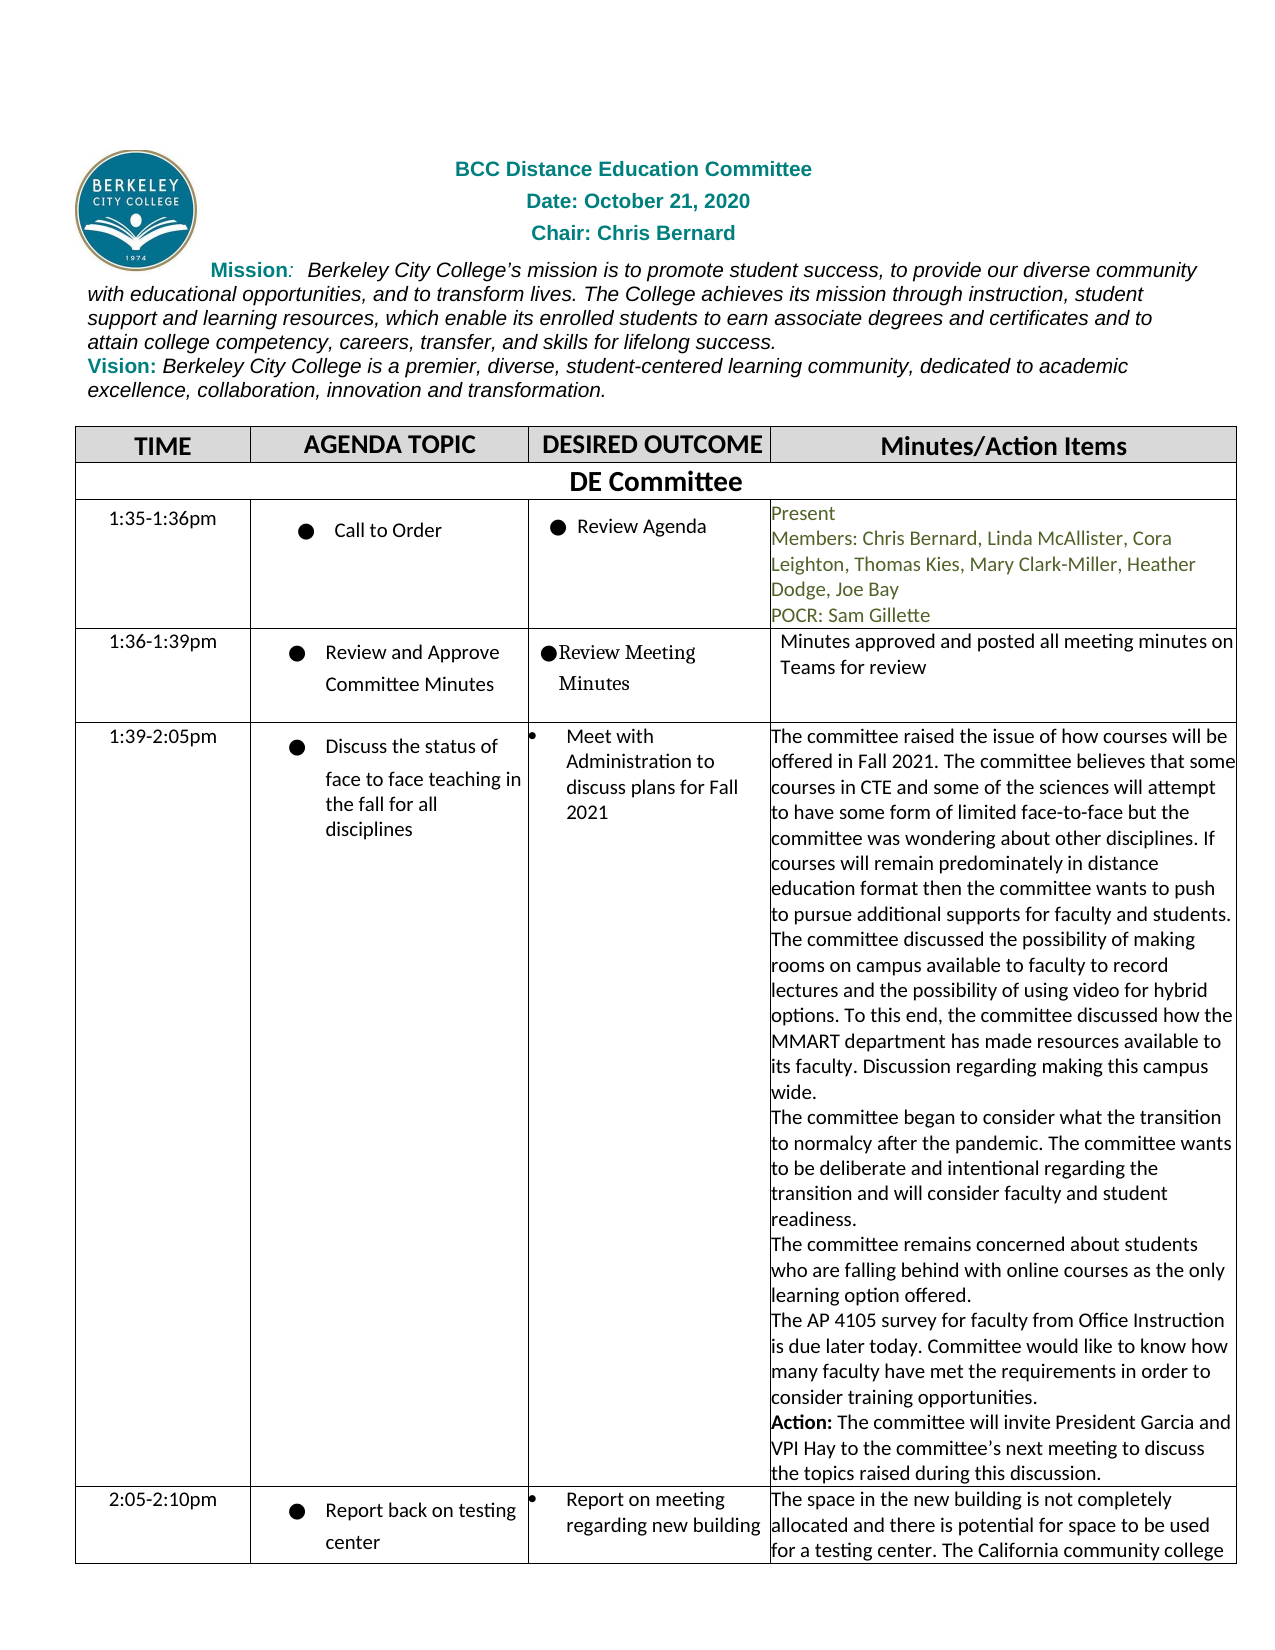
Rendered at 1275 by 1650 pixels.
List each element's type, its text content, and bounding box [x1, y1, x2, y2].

text Chair: Chris Bernard [199, 221, 1069, 244]
text BCC Distance Education Committee [199, 157, 1069, 181]
table_cell The committee raised the issue of how courses will be offered in Fall 2021. The committee believes that some courses in CTE and some of the sciences will attempt to have some form of limited face-to-face but the committee was wondering about other disciplines. If courses will remain predominately in distance education format then the committee wants to push to pursue additional supports for faculty and students. The committee discussed the possibility of making rooms on campus available to faculty to record lectures and the possibility of using video for hybrid options. To this end, the committee discussed how the MMART department has made resources available to its faculty. Discussion regarding making this campus wide. The committee began to consider what the transition to normalcy after the pandemic. The committee wants to be deliberate and intentional regarding the transition and will consider faculty and student readiness. The committee remains concerned about students who are falling behind with online courses as the only learning option offered. The AP 4105 survey for faculty from Office Instruction is due later today. Committee would like to know how many faculty have met the requirements in order to consider training opportunities. Action: The committee will invite President Garcia and VPI Hay to the committee’s next meeting to discuss the topics raised during this discussion. [771, 723, 1236, 1486]
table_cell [251, 1487, 528, 1563]
table_cell 1:36-1:39pm [76, 629, 250, 722]
table_cell Review and Approve Committee Minutes [251, 629, 528, 722]
text Mission: Berkeley City College’s mission is to promote student success, to provide our diverse community with educational opportunities, and to transform lives. The College achieves its mission through instruction, student support and learning resources, which enable its enrolled students to earn associate degrees and certificates and to attain college competency, careers, transfer, and skills for lifelong success. [87, 258, 1200, 354]
table_header DESIRED OUTCOME [529, 427, 770, 462]
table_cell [529, 1487, 770, 1563]
table_cell Call to Order [251, 500, 528, 627]
table_cell Meet with Administration to discuss plans for Fall 2021 [529, 723, 770, 1486]
picture [75, 150, 199, 274]
table_cell 1:39-2:05pm [76, 723, 250, 1486]
table_header Minutes/Action Items [771, 427, 1236, 462]
table_header TIME [76, 427, 250, 462]
text Vision: Berkeley City College is a premier, diverse, student-centered learning community, dedicated to academic excellence, collaboration, innovation and transformation. [87, 354, 1200, 402]
table_cell 1:35-1:36pm [76, 500, 250, 627]
text Date: October 21, 2020 [199, 189, 1078, 213]
table_cell Review Meeting Minutes [529, 629, 770, 722]
table_cell Review Agenda [529, 500, 770, 627]
table_cell Discuss the status of face to face teaching in the fall for all disciplines [251, 723, 528, 1486]
table_header AGENDA TOPIC [251, 427, 528, 462]
table_cell Present Members: Chris Bernard, Linda McAllister, Cora Leighton, Thomas Kies, Mary Clark-Miller, Heather Dodge, Joe Bay POCR: Sam Gillette [771, 500, 1236, 627]
table_cell Minutes approved and posted all meeting minutes on Teams for review [771, 629, 1236, 722]
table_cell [771, 1487, 1236, 1563]
table_cell DE Committee [76, 463, 1236, 499]
table_cell 2:05-2:10pm [76, 1487, 250, 1563]
